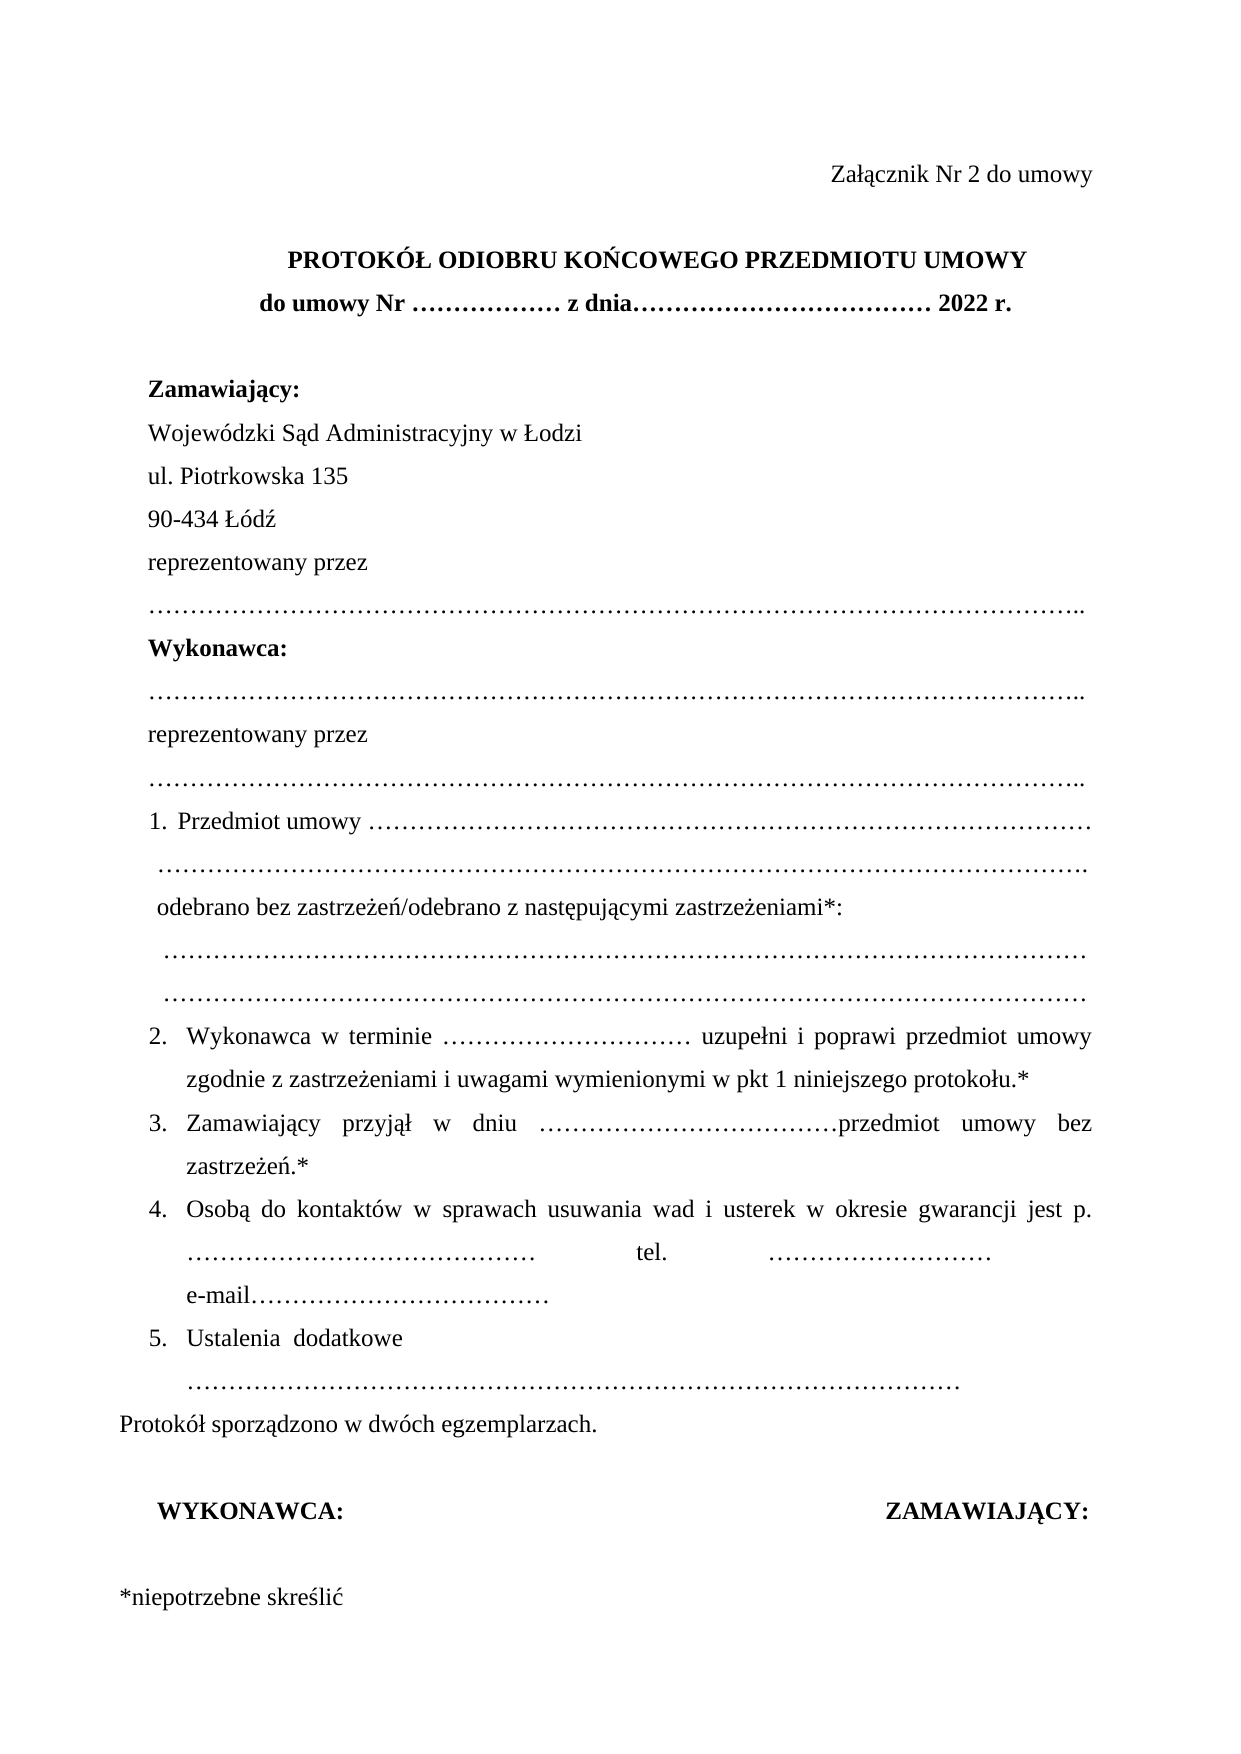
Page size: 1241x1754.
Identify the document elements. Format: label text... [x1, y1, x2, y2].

text do umowy Nr ……………… z dnia……………………………… 2022 r. [177, 288, 1093, 317]
list Przedmiot umowy …………………………………………………………………………… [149, 806, 1093, 834]
list Zamawiający przyjął w dniu ………………………………przedmiot umowy bez zastrzeżeń.* [149, 1108, 1093, 1179]
text WYKONAWCA: ZAMAWIAJĄCY: [119, 1496, 1093, 1524]
text PROTOKÓŁ ODIOBRU KOŃCOWEGO PRZEDMIOTU UMOWY [177, 245, 1093, 274]
text Zamawiający: [148, 374, 1093, 403]
text Wojewódzki Sąd Administracyjny w Łodzi [148, 418, 1093, 446]
text …………………………………………………………………………………………………. [157, 849, 1093, 878]
text Wykonawca: [148, 633, 1093, 662]
text reprezentowany przez ………………………………………………………………………………………………….. [148, 719, 1093, 791]
text Załącznik Nr 2 do umowy [193, 159, 1093, 188]
list Ustalenia dodatkowe ………………………………………………………………………………… [149, 1323, 1093, 1395]
list Osobą do kontaktów w sprawach usuwania wad i usterek w okresie gwarancji jest p.…………………………………… tel. ……………………… e-mail……………………………… [149, 1194, 1093, 1309]
text *niepotrzebne skreślić [119, 1582, 1093, 1611]
text ul. Piotrkowska 135 [148, 461, 1093, 489]
text reprezentowany przez ………………………………………………………………………………………………….. [148, 547, 1093, 619]
list Wykonawca w terminie ………………………… uzupełni i poprawi przedmiot umowy zgodnie z zastrzeżeniami i uwagami wymienionymi w pkt 1 niniejszego protokołu.* [149, 1021, 1093, 1093]
text Protokół sporządzono w dwóch egzemplarzach. [119, 1409, 1093, 1438]
text odebrano bez zastrzeżeń/odebrano z następującymi zastrzeżeniami*: [157, 892, 1093, 921]
text ………………………………………………………………………………………………….. [148, 676, 1093, 705]
text …………………………………………………………………………………………………………………………………………………………………………………………………… [162, 935, 1093, 1007]
text 90-434 Łódź [148, 504, 1093, 533]
